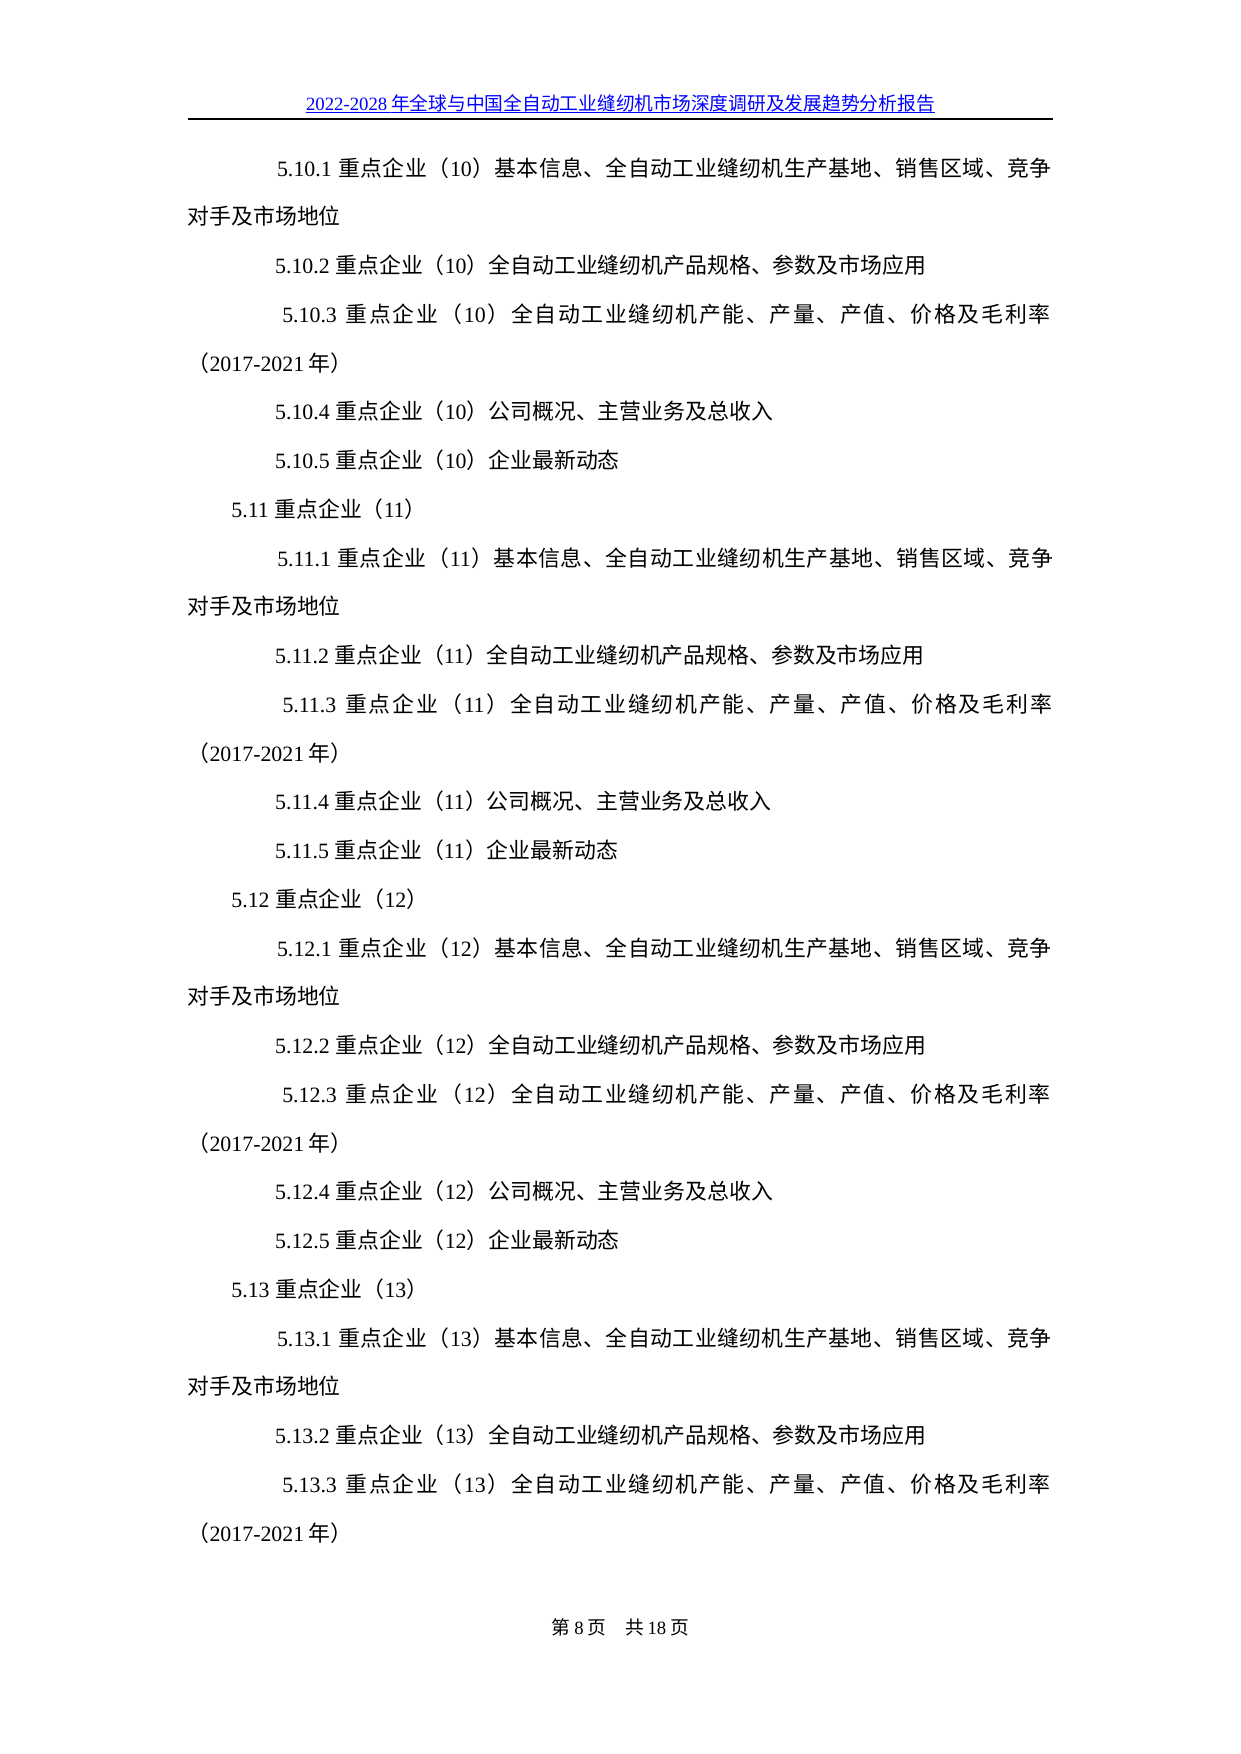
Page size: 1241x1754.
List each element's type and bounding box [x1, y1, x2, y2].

text [187, 150, 1053, 1548]
